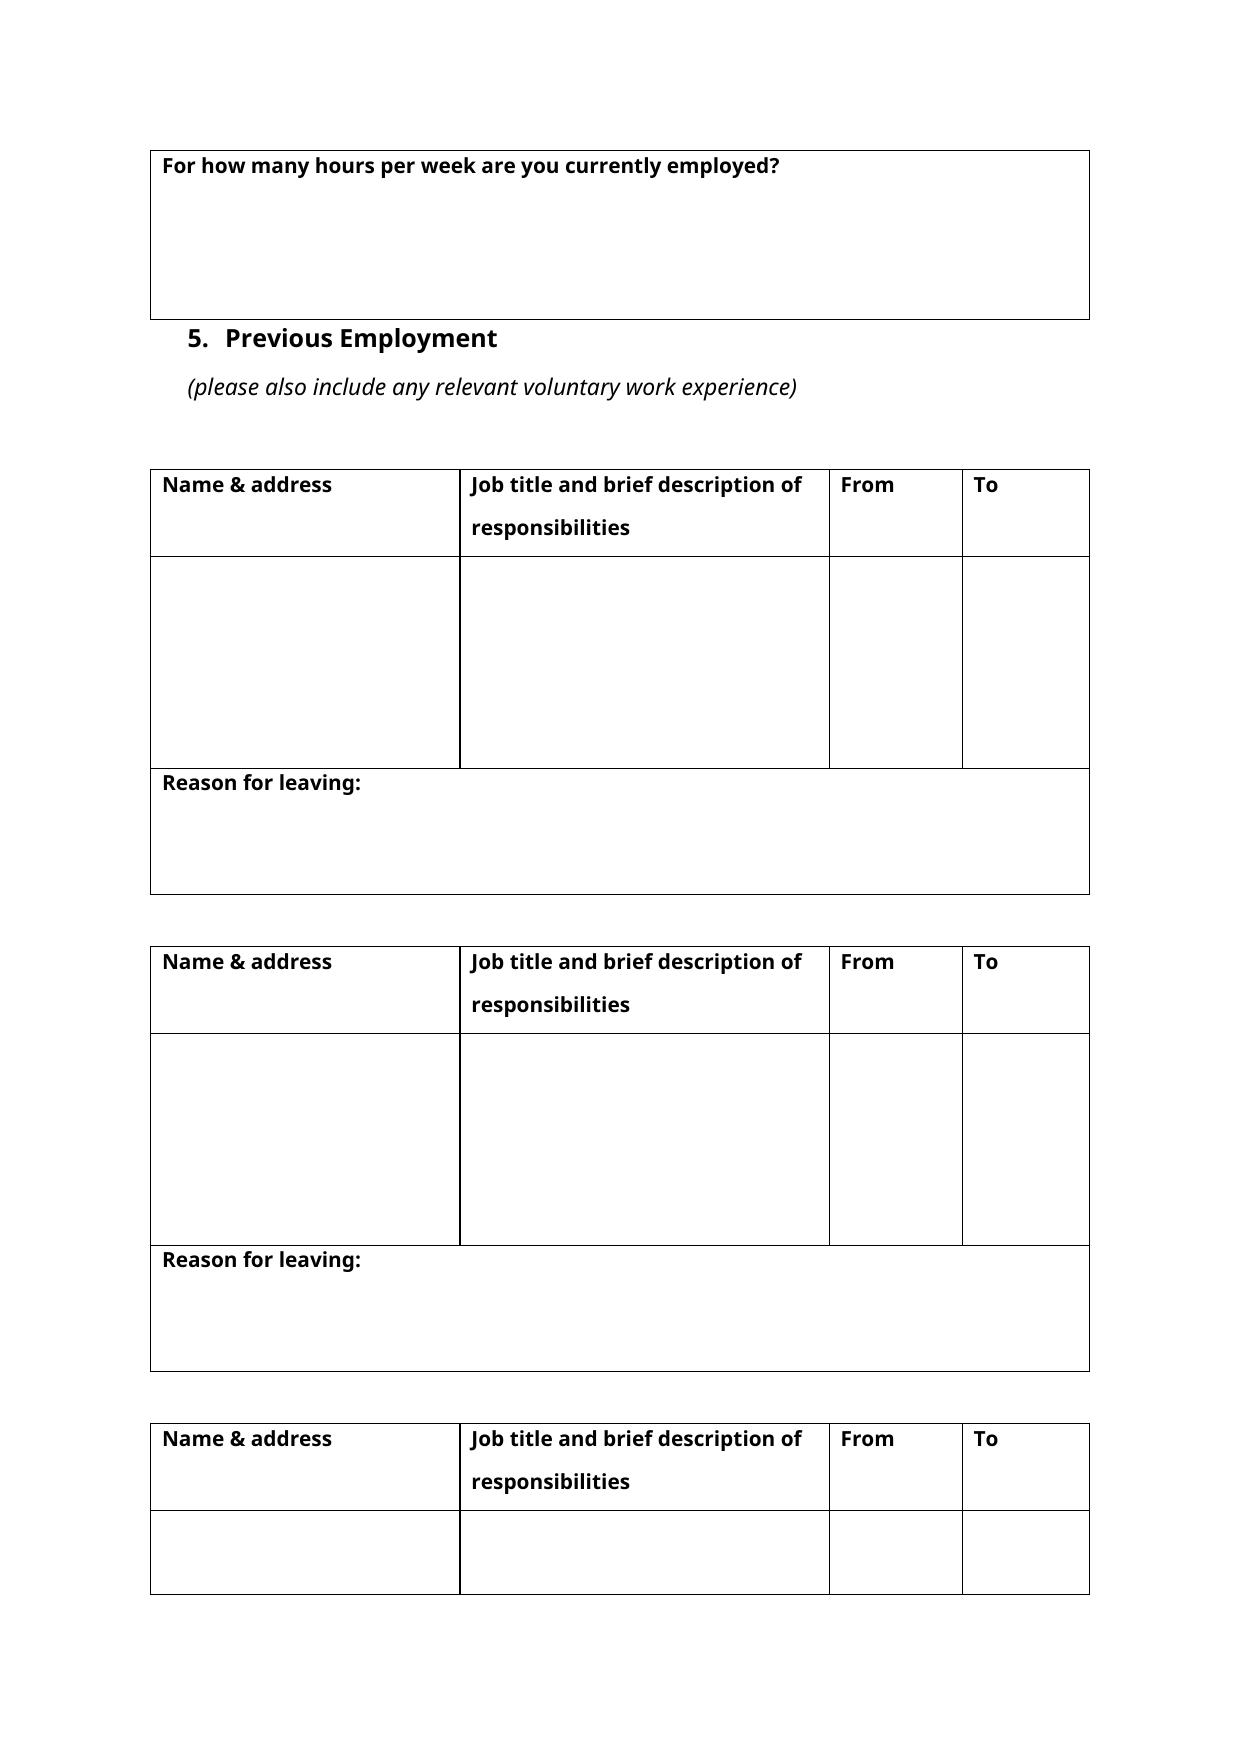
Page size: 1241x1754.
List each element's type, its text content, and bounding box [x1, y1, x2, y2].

table_cell Reason for leaving: [151, 1246, 1089, 1371]
table_header From [830, 470, 962, 556]
table_cell [963, 1034, 1089, 1244]
table_cell [151, 1511, 459, 1594]
table_header Job title and brief description of responsibilities [461, 470, 829, 556]
table_cell [830, 1511, 962, 1594]
table_cell [461, 1511, 829, 1594]
table_cell [461, 557, 829, 767]
table_cell Reason for leaving: [151, 769, 1089, 894]
table_cell [461, 1034, 829, 1244]
table_header Job title and brief description of responsibilities [461, 947, 829, 1033]
table_cell [151, 1034, 459, 1244]
table_header Name & address [151, 1424, 459, 1509]
table_header From [830, 947, 962, 1033]
table_cell [830, 1034, 962, 1244]
table_header To [963, 1424, 1089, 1509]
table_header To [963, 470, 1089, 556]
table_header To [963, 947, 1089, 1033]
table_cell [963, 557, 1089, 767]
table_header Name & address [151, 947, 459, 1033]
table_header Job title and brief description of responsibilities [461, 1424, 829, 1509]
table_cell [830, 557, 962, 767]
table_header From [830, 1424, 962, 1509]
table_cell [151, 151, 1089, 319]
text (please also include any relevant voluntary work experience) [187, 371, 1090, 403]
table_cell [963, 1511, 1089, 1594]
table_cell [151, 557, 459, 767]
list Previous Employment [187, 320, 1090, 354]
table_header Name & address [151, 470, 459, 556]
